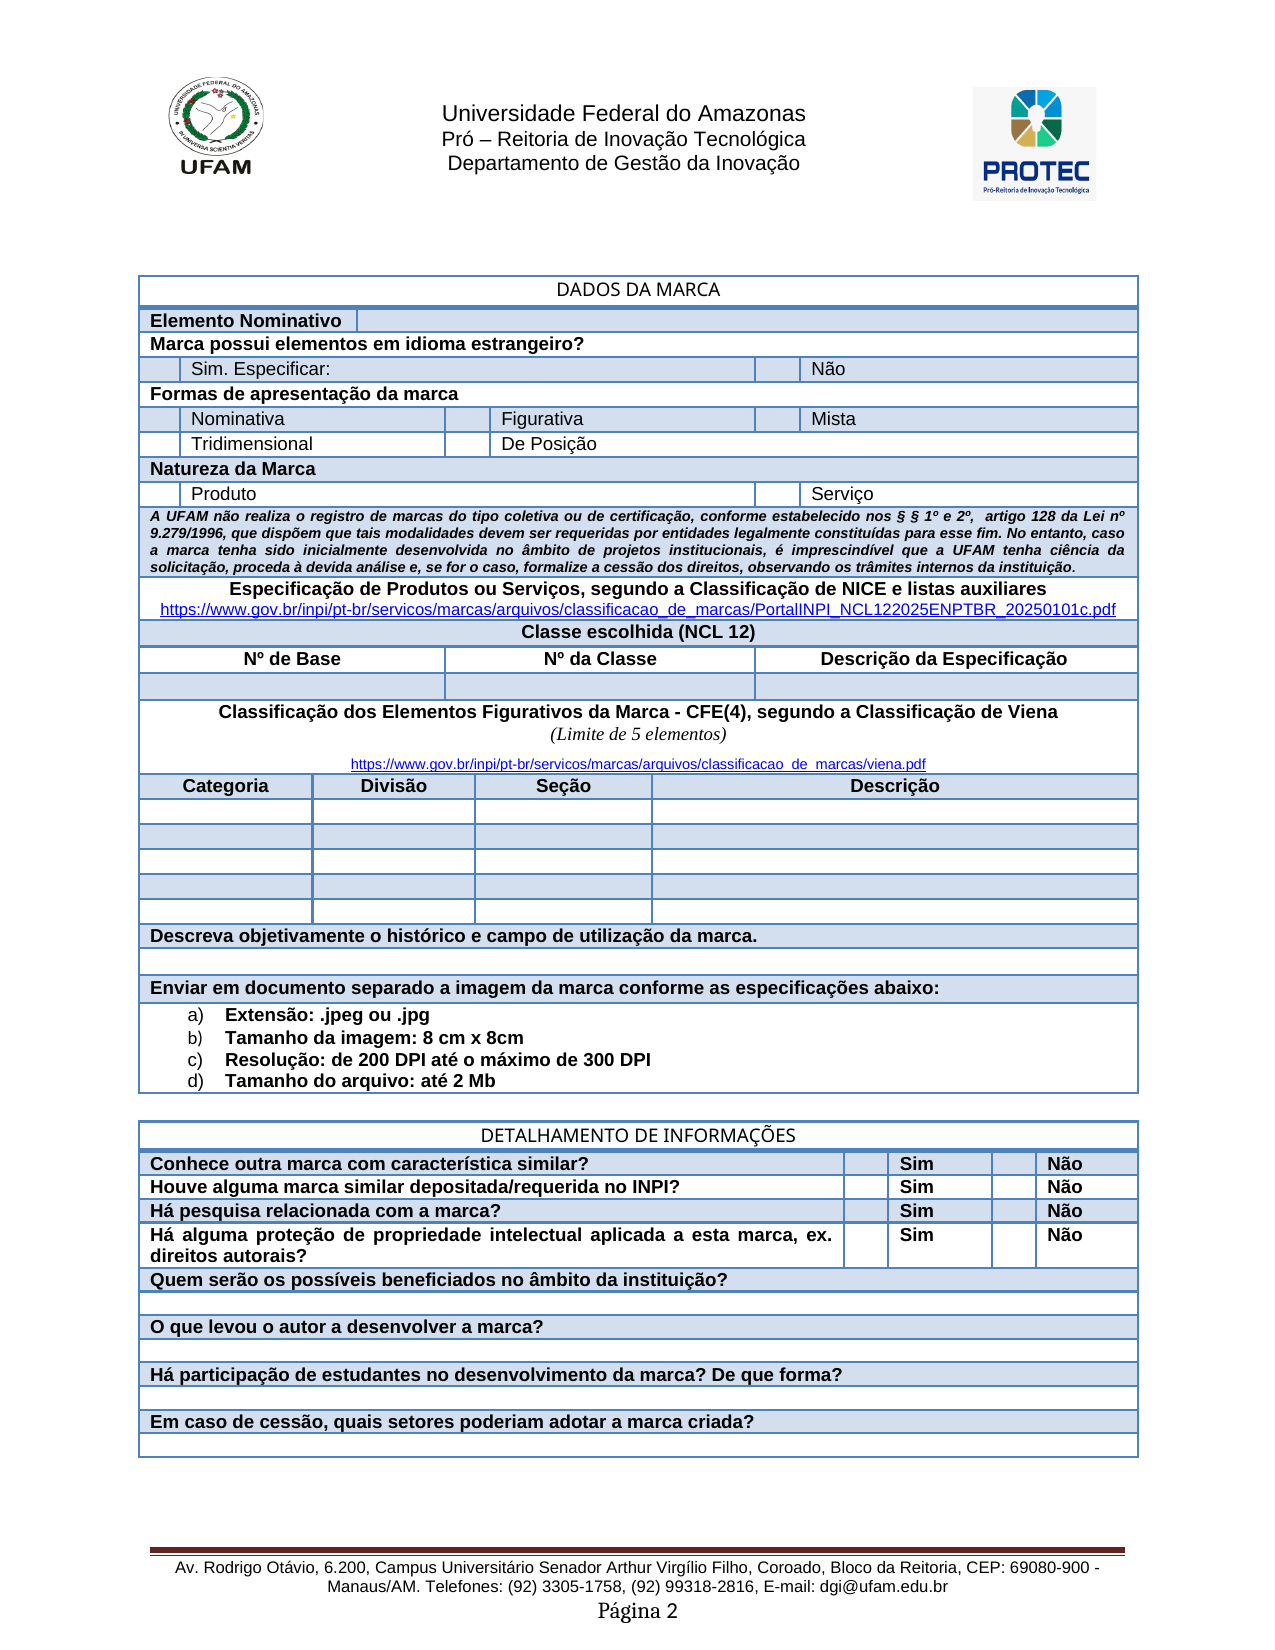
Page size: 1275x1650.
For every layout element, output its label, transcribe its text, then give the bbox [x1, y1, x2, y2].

table_cell [314, 850, 474, 873]
table_cell [993, 1176, 1035, 1198]
table_cell Natureza da Marca [140, 458, 1137, 481]
table_cell [140, 1434, 1137, 1456]
table_cell Em caso de cessão, quais setores poderiam adotar a marca criada? [140, 1411, 1137, 1432]
table_cell [845, 1224, 887, 1267]
table_cell [140, 433, 179, 456]
table_cell [140, 850, 311, 873]
table_cell [845, 1176, 887, 1198]
table_cell [993, 1153, 1035, 1174]
table_cell Figurativa [491, 408, 754, 431]
table_cell Descreva objetivamente o histórico e campo de utilização da marca. [140, 925, 1137, 947]
table_header DADOS DA MARCA [140, 277, 1137, 305]
table_cell [140, 1387, 1137, 1408]
table_cell [140, 408, 179, 431]
table_cell Houve alguma marca similar depositada/requerida no INPI? [140, 1176, 843, 1198]
table_cell Não [1037, 1224, 1137, 1267]
table_cell Produto [181, 483, 754, 506]
table_cell Há alguma proteção de propriedade intelectual aplicada a esta marca, ex. direitos autorais? [140, 1224, 843, 1267]
table_cell Descrição [653, 775, 1137, 798]
table_cell [140, 483, 179, 506]
table_cell [314, 825, 474, 848]
table_cell Sim [889, 1176, 991, 1198]
table_cell Formas de apresentação da marca [140, 383, 1137, 406]
table_cell Enviar em documento separado a imagem da marca conforme as especificações abaixo: [140, 976, 1137, 1002]
table_cell Nº de Base [140, 648, 444, 672]
table_cell Não [1037, 1153, 1137, 1174]
table_cell O que levou o autor a desenvolver a marca? [140, 1316, 1137, 1338]
table_cell [140, 674, 444, 699]
table_cell Elemento Nominativo [140, 310, 356, 331]
table_cell [756, 674, 1137, 699]
table_cell Não [801, 358, 1137, 381]
table_cell [476, 850, 651, 873]
table_cell Sim. Especificar: [181, 358, 754, 381]
table_cell [140, 949, 1137, 974]
table_cell Marca possui elementos em idioma estrangeiro? [140, 333, 1137, 356]
table_cell [993, 1224, 1035, 1267]
table_cell [653, 850, 1137, 873]
table_cell [140, 825, 311, 848]
table_cell [476, 800, 651, 823]
picture [972, 87, 1097, 201]
table_cell [140, 1293, 1137, 1314]
table_header DETALHAMENTO DE INFORMAÇÕES [140, 1123, 1137, 1148]
table_cell [140, 1340, 1137, 1361]
table_cell Não [1037, 1176, 1137, 1198]
table_cell [653, 825, 1137, 848]
table_cell [314, 800, 474, 823]
table_cell [140, 358, 179, 381]
picture [168, 77, 264, 174]
table_cell Divisão [314, 775, 474, 798]
table_cell Especificação de Produtos ou Serviços, segundo a Classificação de NICE e listas auxiliares https://www.gov.br/inpi/pt-br/servicos/marcas/arquivos/classificacao_de_marcas/PortalINPI_NCL122025ENPTBR_20250101c.pdf [140, 578, 1137, 619]
table_cell Quem serão os possíveis beneficiados no âmbito da instituição? [140, 1269, 1137, 1290]
table_cell [446, 433, 489, 456]
table_cell A UFAM não realiza o registro de marcas do tipo coletiva ou de certificação, conforme estabelecido nos § § 1º e 2º, artigo 128 da Lei nº 9.279/1996, que dispõem que tais modalidades devem ser requeridas por entidades legalmente constituídas para esse fim. No entanto, caso a marca tenha sido inicialmente desenvolvida no âmbito de projetos institucionais, é imprescindível que a UFAM tenha ciência da solicitação, proceda à devida análise e, se for o caso, formalize a cessão dos direitos, observando os trâmites internos da instituição. [140, 508, 1137, 576]
table_cell [446, 674, 754, 699]
table_cell De Posição [491, 433, 1137, 456]
table_cell [756, 483, 799, 506]
table_cell [845, 1153, 887, 1174]
table_cell [140, 900, 311, 923]
table_cell Não [1037, 1200, 1137, 1221]
table_cell [446, 408, 489, 431]
table_cell Há pesquisa relacionada com a marca? [140, 1200, 843, 1221]
table_cell [756, 358, 799, 381]
table_cell [476, 875, 651, 898]
table_cell [756, 408, 799, 431]
table_cell [314, 875, 474, 898]
table_cell Serviço [801, 483, 1137, 506]
table_cell Nominativa [181, 408, 444, 431]
table_cell Sim [889, 1224, 991, 1267]
table_cell [653, 800, 1137, 823]
table_cell [653, 900, 1137, 923]
table_cell Classificação dos Elementos Figurativos da Marca - CFE(4), segundo a Classificação de Viena (Limite de 5 elementos) https://www.gov.br/inpi/pt-br/servicos/marcas/arquivos/classificacao_de_marcas/viena.pdf [140, 701, 1137, 773]
table_cell Conhece outra marca com característica similar? [140, 1153, 843, 1174]
table_cell Classe escolhida (NCL 12) [140, 621, 1137, 645]
table_cell [358, 310, 1137, 331]
table_cell Há participação de estudantes no desenvolvimento da marca? De que forma? [140, 1363, 1137, 1385]
table_cell Tridimensional [181, 433, 444, 456]
table_cell Mista [801, 408, 1137, 431]
table_cell Nº da Classe [446, 648, 754, 672]
table_cell [476, 900, 651, 923]
table_cell [140, 875, 311, 898]
table_cell Sim [889, 1153, 991, 1174]
table_cell [993, 1200, 1035, 1221]
table_cell Seção [476, 775, 651, 798]
table_cell Categoria [140, 775, 311, 798]
table_cell [653, 875, 1137, 898]
table_cell [476, 825, 651, 848]
table_cell Descrição da Especificação [756, 648, 1137, 672]
table_cell Extensão: .jpeg ou .jpg Tamanho da imagem: 8 cm x 8cm Resolução: de 200 DPI até o máximo de 300 DPI Tamanho do arquivo: até 2 Mb [140, 1004, 1137, 1092]
table_cell Sim [889, 1200, 991, 1221]
table_cell [845, 1200, 887, 1221]
table_cell [140, 800, 311, 823]
table_cell [314, 900, 474, 923]
